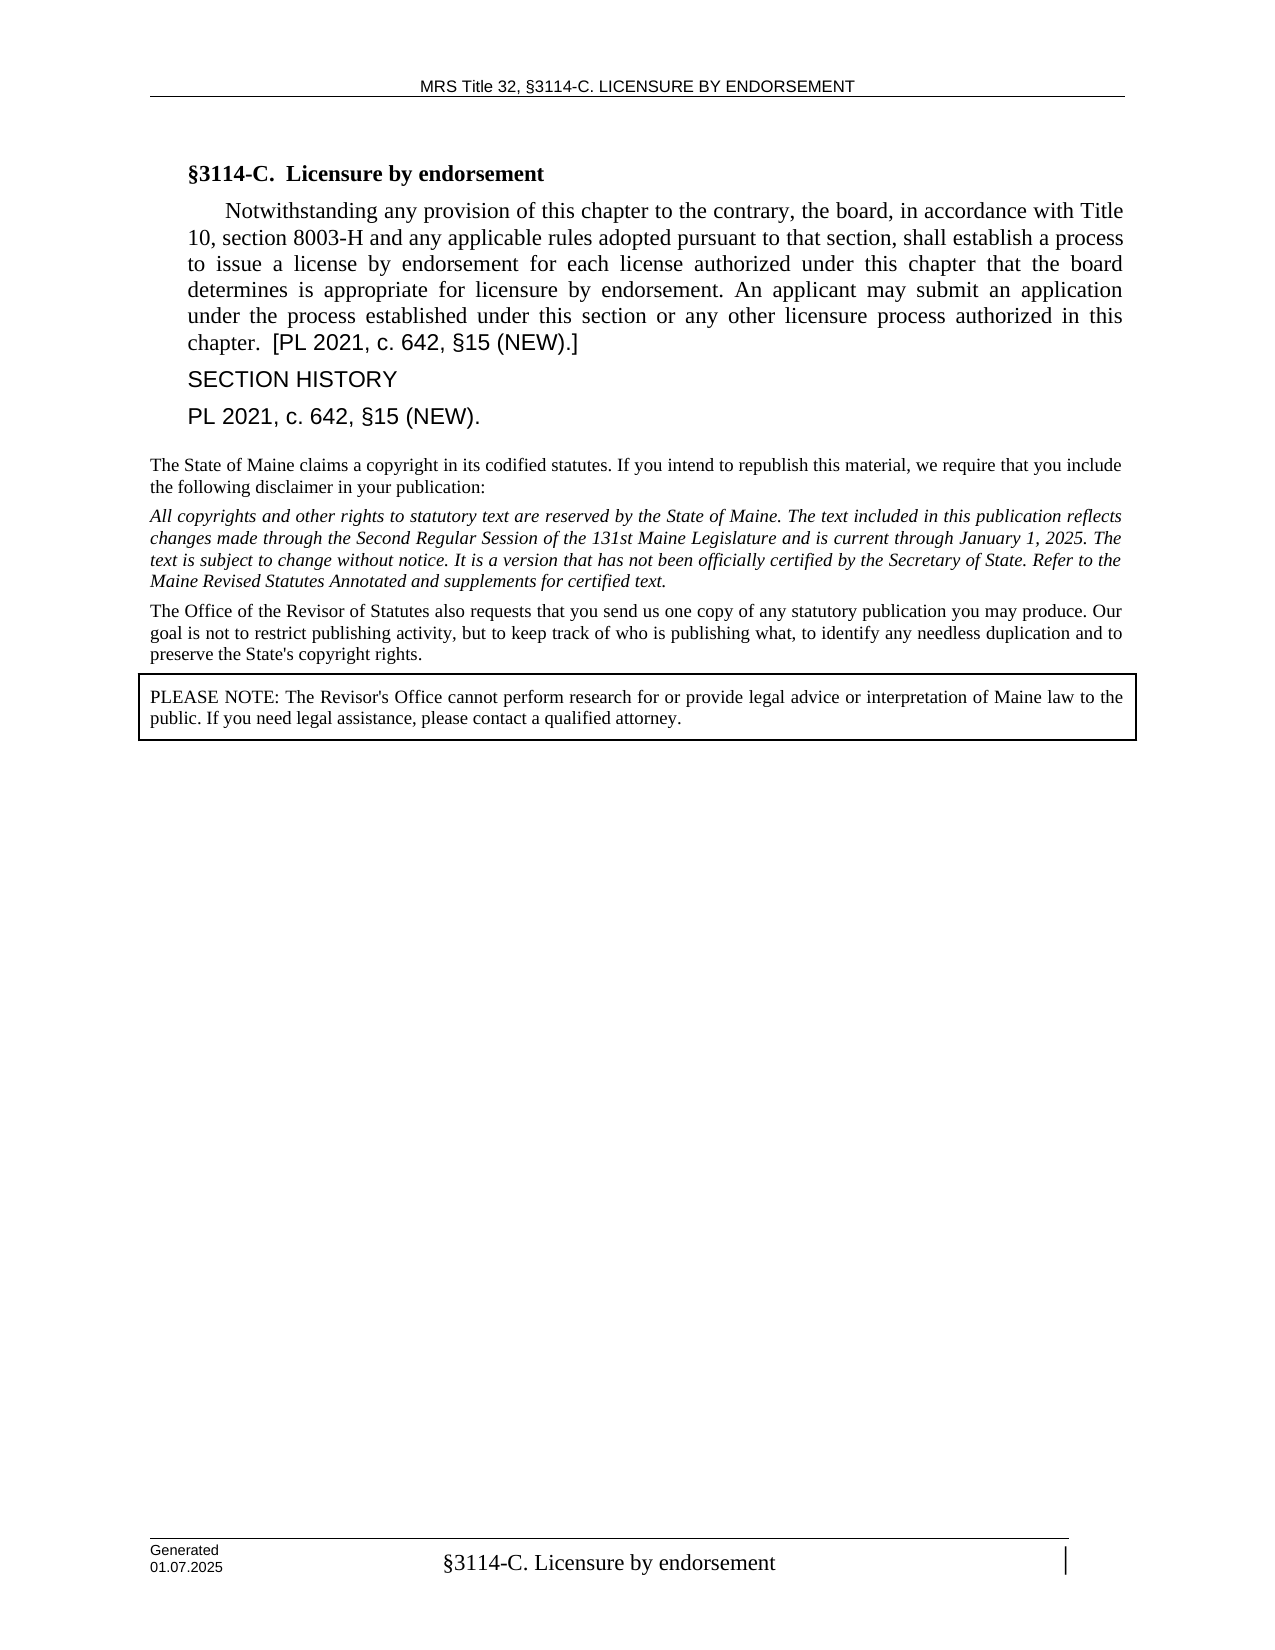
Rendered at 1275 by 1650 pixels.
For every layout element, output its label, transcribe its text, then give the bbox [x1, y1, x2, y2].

text §3114-C. Licensure by endorsement [187, 160, 1125, 187]
text PL 2021, c. 642, §15 (NEW). [187, 403, 1125, 429]
text Notwithstanding any provision of this chapter to the contrary, the board, in accordance with Title 10, section 8003‑H and any applicable rules adopted pursuant to that section, shall establish a process to issue a license by endorsement for each license authorized under this chapter that the board determines is appropriate for licensure by endorsement. An applicant may submit an application under the process established under this section or any other licensure process authorized in this chapter. [PL 2021, c. 642, §15 (NEW).] [187, 197, 1125, 355]
text The Office of the Revisor of Statutes also requests that you send us one copy of any statutory publication you may produce. Our goal is not to restrict publishing activity, but to keep track of who is publishing what, to identify any needless duplication and to preserve the State's copyright rights. [150, 600, 1125, 665]
text All copyrights and other rights to statutory text are reserved by the State of Maine. The text included in this publication reflects changes made through the Second Regular Session of the 131st Maine Legislature and is current through January 1, 2025 . The text is subject to change without notice. It is a version that has not been officially certified by the Secretary of State. Refer to the Maine Revised Statutes Annotated and supplements for certified text. [150, 505, 1125, 592]
text SECTION HISTORY [187, 366, 1125, 392]
text PLEASE NOTE: The Revisor's Office cannot perform research for or provide legal advice or interpretation of Maine law to the public. If you need legal assistance, please contact a qualified attorney. [140, 675, 1135, 739]
text The State of Maine claims a copyright in its codified statutes. If you intend to republish this material, we require that you include the following disclaimer in your publication: [150, 454, 1125, 497]
